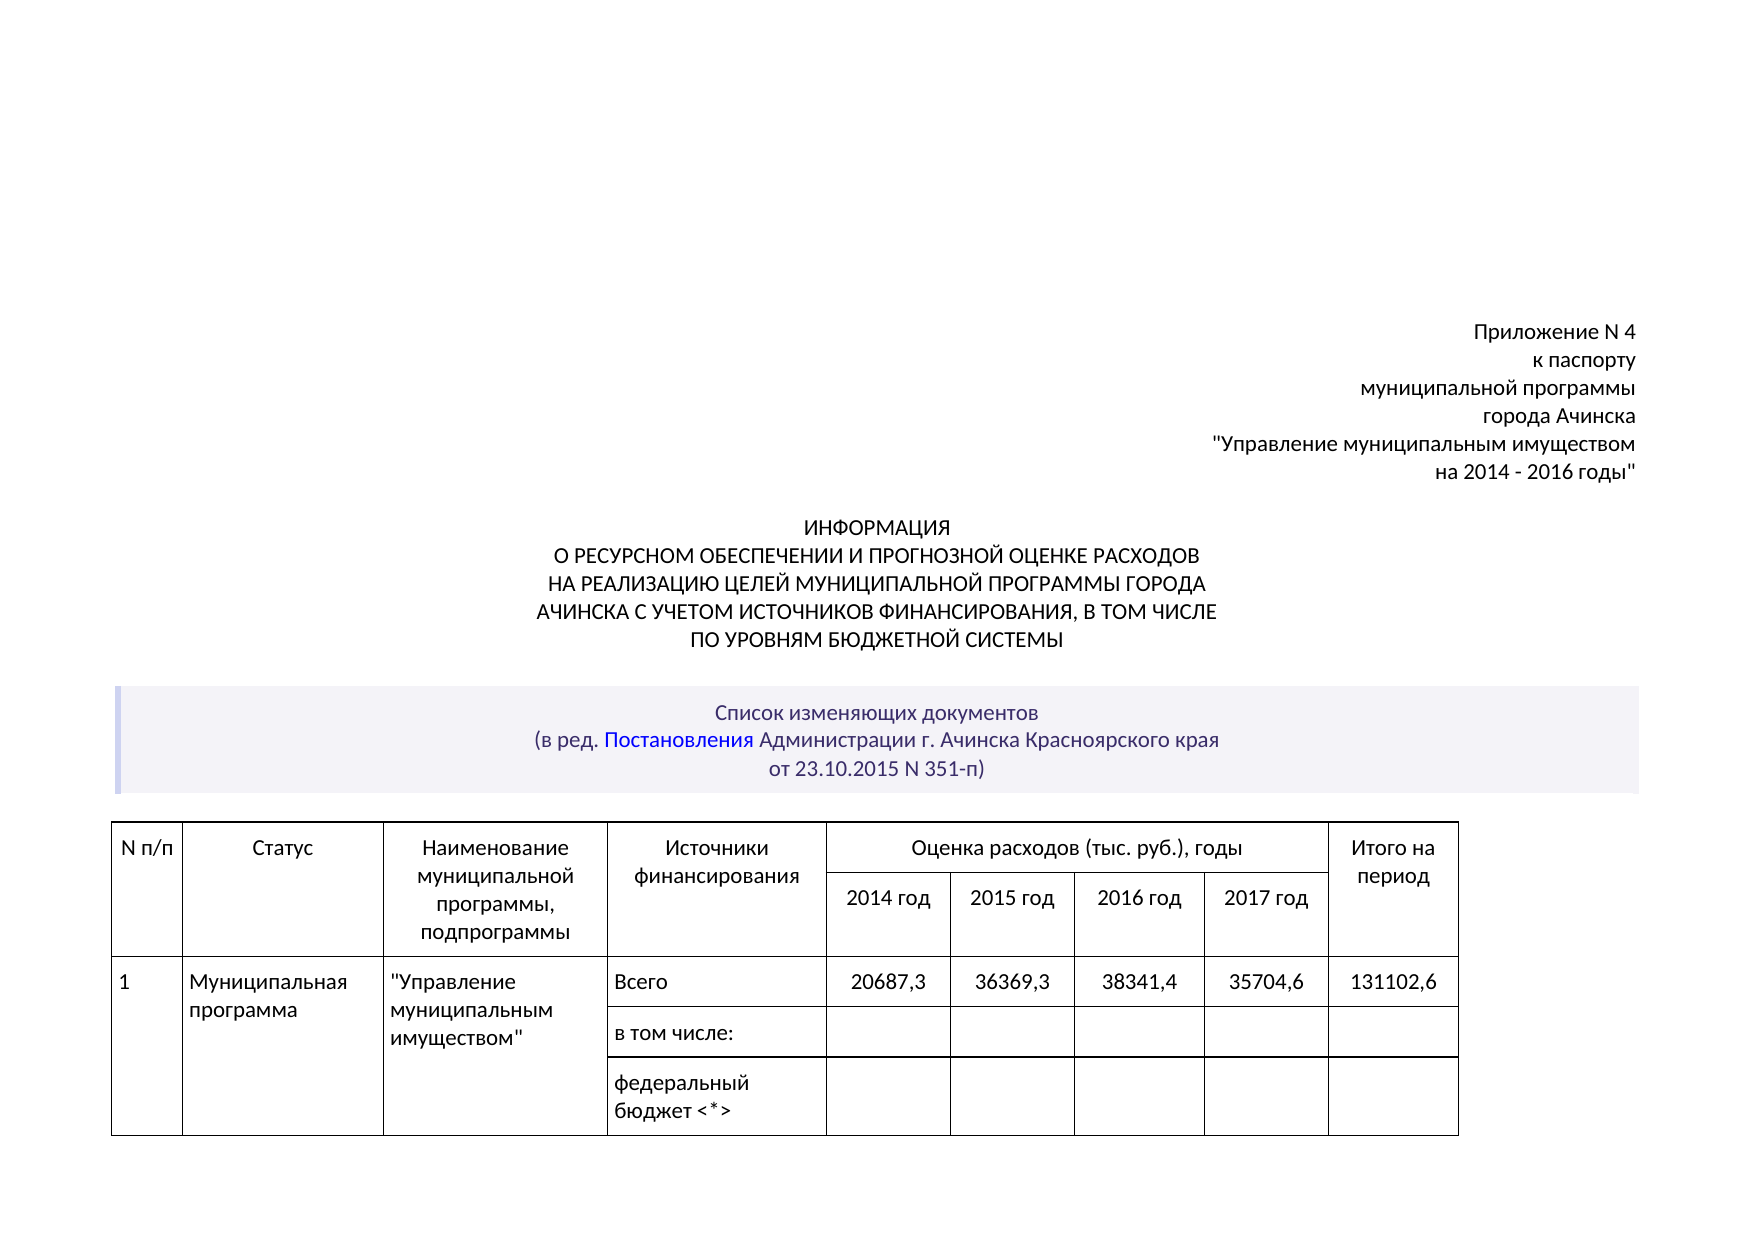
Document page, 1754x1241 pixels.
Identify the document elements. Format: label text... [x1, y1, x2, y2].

table_cell Муниципальная программа [183, 957, 383, 1135]
table_cell 2017 год [1205, 873, 1328, 956]
text "Управление муниципальным имуществом [118, 429, 1636, 457]
table_cell [827, 1007, 950, 1056]
table_cell 2016 год [1075, 873, 1204, 956]
text О РЕСУРСНОМ ОБЕСПЕЧЕНИИ И ПРОГНОЗНОЙ ОЦЕНКЕ РАСХОДОВ [118, 541, 1636, 569]
table_cell [951, 1058, 1074, 1135]
table_cell 38341,4 [1075, 957, 1204, 1006]
table_cell [1075, 1058, 1204, 1135]
table_cell 1 [112, 957, 182, 1135]
text АЧИНСКА С УЧЕТОМ ИСТОЧНИКОВ ФИНАНСИРОВАНИЯ, В ТОМ ЧИСЛЕ [118, 597, 1636, 626]
table_cell 35704,6 [1205, 957, 1328, 1006]
table_cell федеральный бюджет <*> [608, 1058, 826, 1135]
table_header Оценка расходов (тыс. руб.), годы [827, 823, 1328, 872]
table_cell 36369,3 [951, 957, 1074, 1006]
table_header N п/п [112, 823, 182, 956]
table_header Статус [183, 823, 383, 956]
table_cell [951, 1007, 1074, 1056]
text на 2014 - 2016 годы" [118, 457, 1636, 485]
text муниципальной программы [118, 373, 1636, 401]
table_cell "Управление муниципальным имуществом" [384, 957, 607, 1135]
table_header Наименование муниципальной программы, подпрограммы [384, 823, 607, 956]
text НА РЕАЛИЗАЦИЮ ЦЕЛЕЙ МУНИЦИПАЛЬНОЙ ПРОГРАММЫ ГОРОДА [118, 569, 1636, 597]
table_header Источники финансирования [608, 823, 826, 956]
table_header Список изменяющих документов (в ред. Постановления Администрации г. Ачинска Красноярского края от 23.10.2015 N 351-п) [121, 686, 1633, 793]
table_cell 20687,3 [827, 957, 950, 1006]
table_header Итого на период [1329, 823, 1458, 956]
table_cell 2015 год [951, 873, 1074, 956]
table_cell [1329, 1058, 1458, 1135]
table_cell [1329, 1007, 1458, 1056]
text ИНФОРМАЦИЯ [118, 513, 1636, 541]
text Приложение N 4 [118, 317, 1636, 345]
text к паспорту [118, 345, 1636, 373]
text города Ачинска [118, 401, 1636, 429]
table_cell в том числе: [608, 1007, 826, 1056]
table_cell 131102,6 [1329, 957, 1458, 1006]
table_cell 2014 год [827, 873, 950, 956]
text ПО УРОВНЯМ БЮДЖЕТНОЙ СИСТЕМЫ [118, 626, 1636, 653]
table_cell [1075, 1007, 1204, 1056]
table_cell [1205, 1007, 1328, 1056]
table_cell Всего [608, 957, 826, 1006]
table_cell [827, 1058, 950, 1135]
table_cell [1205, 1058, 1328, 1135]
